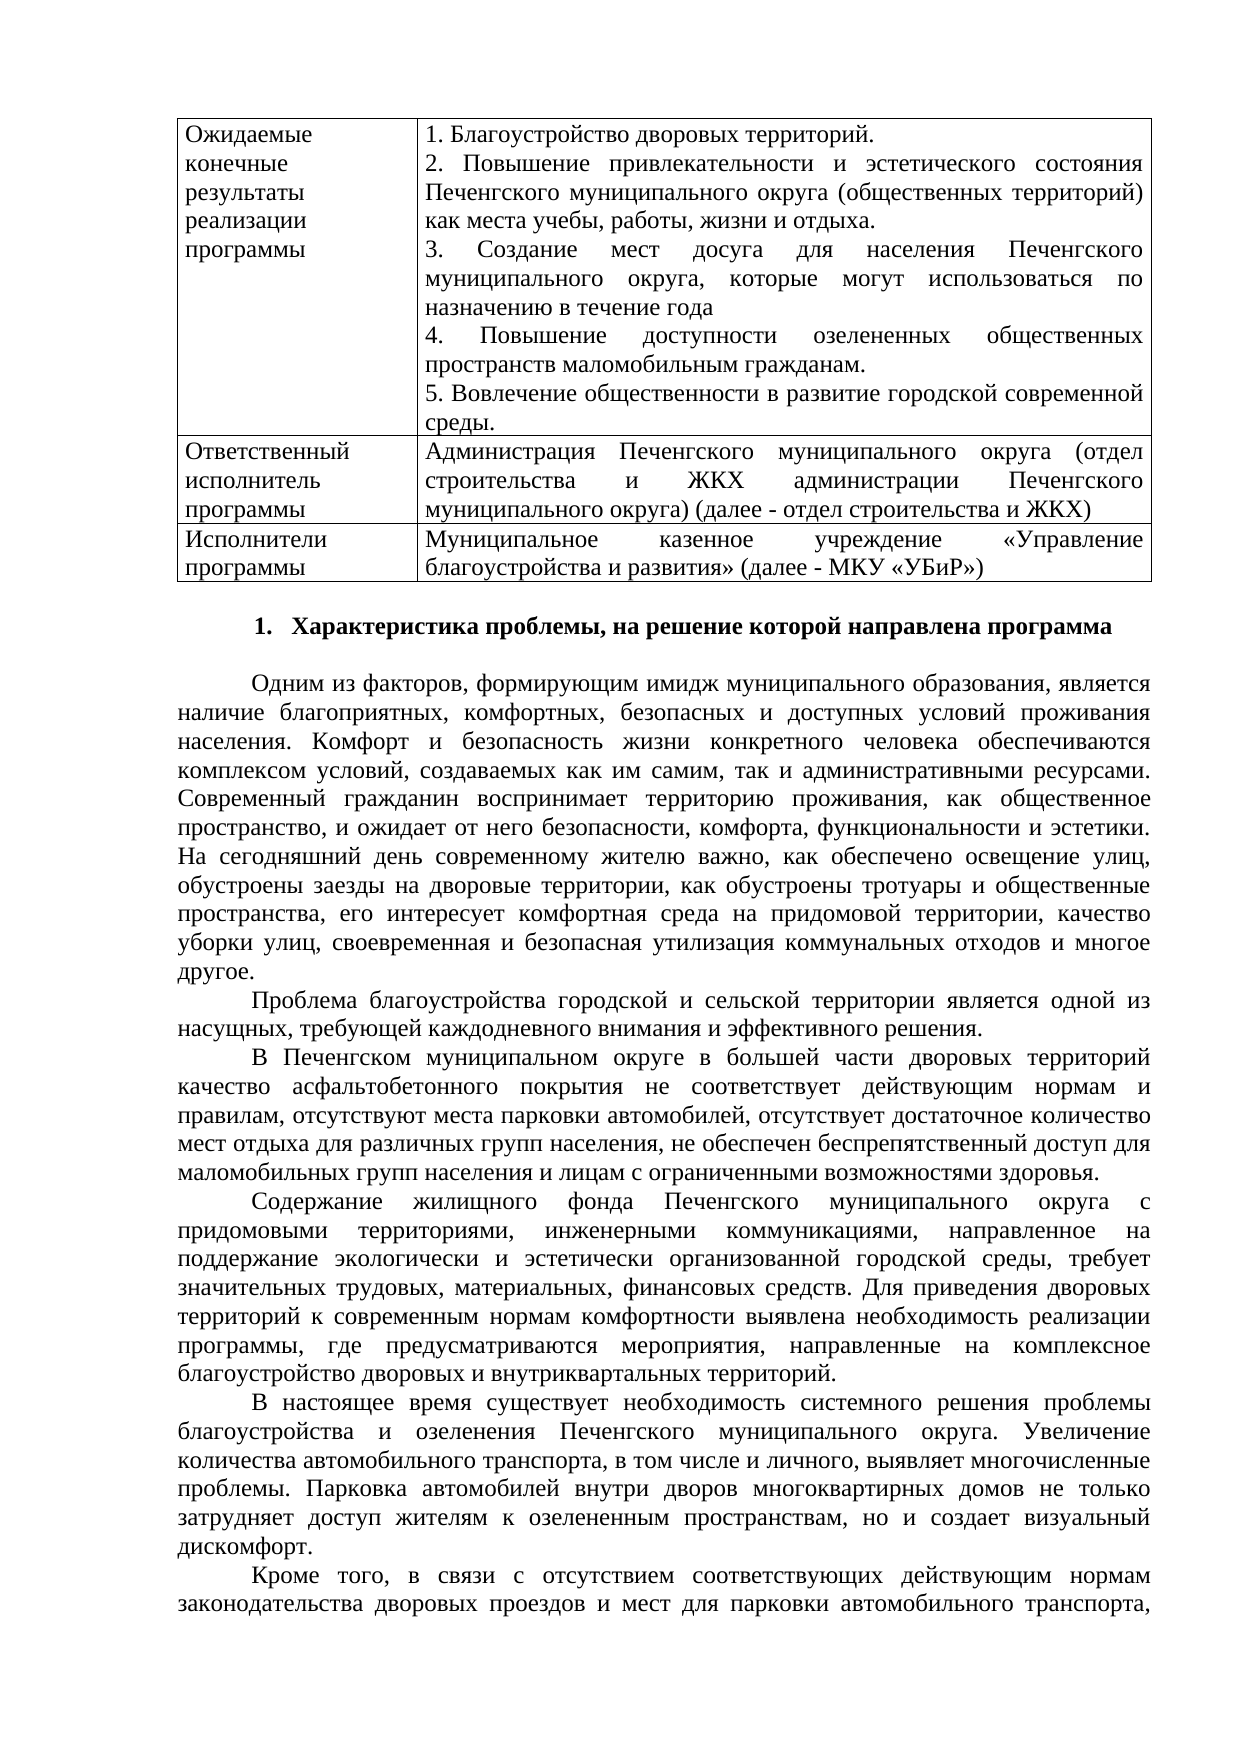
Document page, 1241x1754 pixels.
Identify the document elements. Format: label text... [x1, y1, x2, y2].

text Одним из факторов, формирующим имидж муниципального образования, является наличие благоприятных, комфортных, безопасных и доступных условий проживания населения. Комфорт и безопасность жизни конкретного человека обеспечиваются комплексом условий, создаваемых как им самим, так и административными ресурсами. Современный гражданин воспринимает территорию проживания, как общественное пространство, и ожидает от него безопасности, комфорта, функциональности и эстетики. На сегодняшний день современному жителю важно, как обеспечено освещение улиц, обустроены заезды на дворовые территории, как обустроены тротуары и общественные пространства, его интересует комфортная среда на придомовой территории, качество уборки улиц, своевременная и безопасная утилизация коммунальных отходов и многое другое. [177, 668, 1152, 985]
table_cell Ожидаемые конечные результаты реализации программы [178, 119, 417, 435]
table_cell Администрация Печенгского муниципального округа (отдел строительства и ЖКХ администрации Печенгского муниципального округа) (далее - отдел строительства и ЖКХ) [418, 436, 1151, 523]
text Проблема благоустройства городской и сельской территории является одной из насущных, требующей каждодневного внимания и эффективного решения. [177, 985, 1152, 1042]
table_cell Муниципальное казенное учреждение «Управление благоустройства и развития» (далее - МКУ «УБиР») [418, 524, 1151, 581]
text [177, 1560, 1152, 1617]
table_cell Ответственный исполнитель программы [178, 436, 417, 523]
text В Печенгском муниципальном округе в большей части дворовых территорий качество асфальтобетонного покрытия не соответствует действующим нормам и правилам, отсутствуют места парковки автомобилей, отсутствует достаточное количество мест отдыха для различных групп населения, не обеспечен беспрепятственный доступ для маломобильных групп населения и лицам с ограниченными возможностями здоровья. [177, 1042, 1152, 1186]
table_cell Исполнители программы [178, 524, 417, 581]
table_cell 1. Благоустройство дворовых территорий. 2. Повышение привлекательности и эстетического состояния Печенгского муниципального округа (общественных территорий) как места учебы, работы, жизни и отдыха. 3. Создание мест досуга для населения Печенгского муниципального округа, которые могут использоваться по назначению в течение года 4. Повышение доступности озелененных общественных пространств маломобильным гражданам. 5. Вовлечение общественности в развитие городской современной среды. [418, 119, 1151, 435]
list Характеристика проблемы, на решение которой направлена программа [215, 611, 1152, 640]
text Содержание жилищного фонда Печенгского муниципального округа с придомовыми территориями, инженерными коммуникациями, направленное на поддержание экологически и эстетически организованной городской среды, требует значительных трудовых, материальных, финансовых средств. Для приведения дворовых территорий к современным нормам комфортности выявлена необходимость реализации программы, где предусматриваются мероприятия, направленные на комплексное благоустройство дворовых и внутриквартальных территорий. [177, 1186, 1152, 1387]
text В настоящее время существует необходимость системного решения проблемы благоустройства и озеленения Печенгского муниципального округа. Увеличение количества автомобильного транспорта, в том числе и личного, выявляет многочисленные проблемы. Парковка автомобилей внутри дворов многоквартирных домов не только затрудняет доступ жителям к озелененным пространствам, но и создает визуальный дискомфорт. [177, 1387, 1152, 1560]
